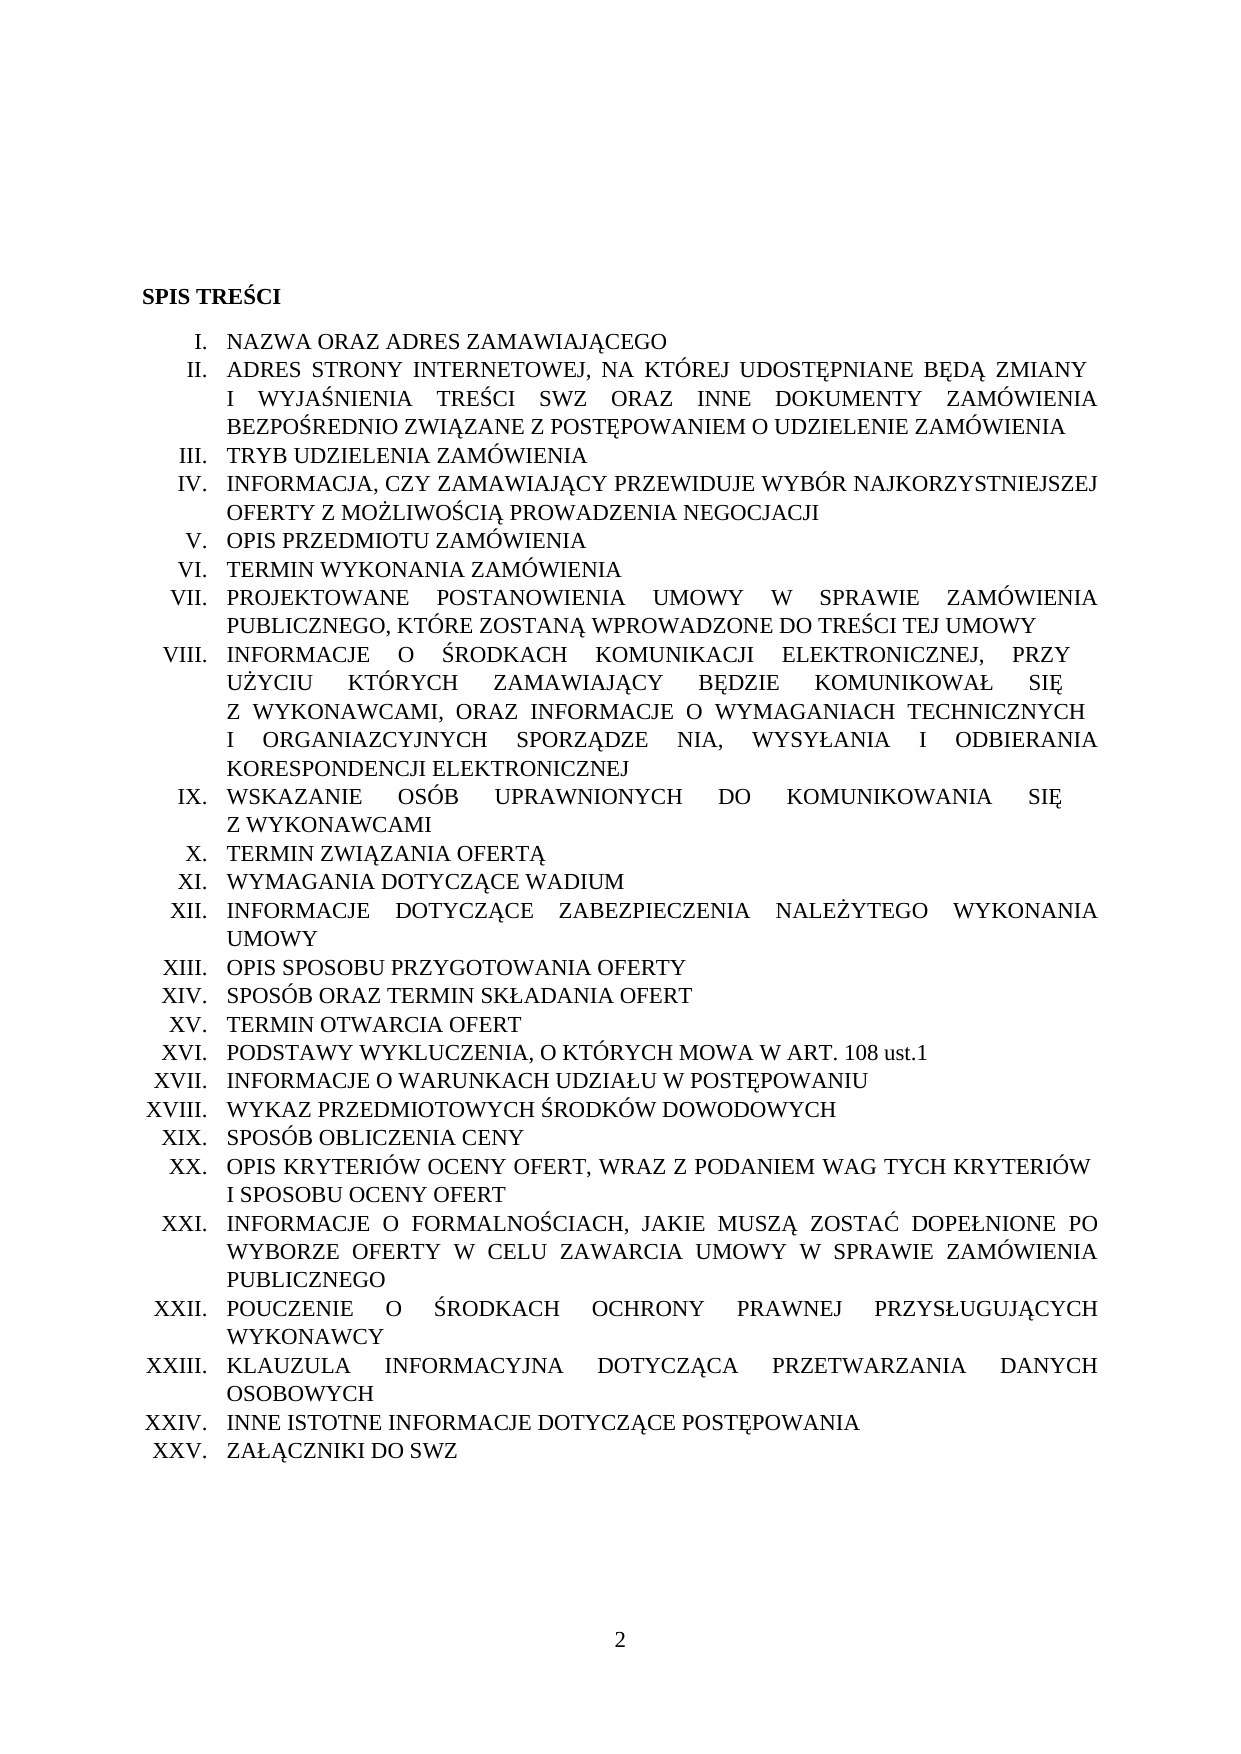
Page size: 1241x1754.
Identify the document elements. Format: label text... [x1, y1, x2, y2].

list INFORMACJE O ŚRODKACH KOMUNIKACJI ELEKTRONICZNEJ, PRZY UŻYCIU KTÓRYCH ZAMAWIAJĄCY BĘDZIE KOMUNIKOWAŁ SIĘ Z WYKONAWCAMI, ORAZ INFORMACJE O WYMAGANIACH TECHNICZNYCH I ORGANIAZCYJNYCH SPORZĄDZE NIA, WYSYŁANIA I ODBIERANIA KORESPONDENCJI ELEKTRONICZNEJ [207, 641, 1098, 781]
list ADRES STRONY INTERNETOWEJ, NA KTÓREJ UDOSTĘPNIANE BĘDĄ ZMIANY I WYJAŚNIENIA TREŚCI SWZ ORAZ INNE DOKUMENTY ZAMÓWIENIA BEZPOŚREDNIO ZWIĄZANE Z POSTĘPOWANIEM O UDZIELENIE ZAMÓWIENIA [207, 357, 1098, 440]
list WYKAZ PRZEDMIOTOWYCH ŚRODKÓW DOWODOWYCH [207, 1096, 1098, 1122]
list TRYB UDZIELENIA ZAMÓWIENIA [207, 442, 1098, 468]
list INFORMACJA, CZY ZAMAWIAJĄCY PRZEWIDUJE WYBÓR NAJKORZYSTNIEJSZEJ OFERTY Z MOŻLIWOŚCIĄ PROWADZENIA NEGOCJACJI [207, 470, 1098, 525]
list TERMIN WYKONANIA ZAMÓWIENIA [207, 556, 1098, 582]
list SPOSÓB OBLICZENIA CENY [207, 1124, 1098, 1151]
list TERMIN OTWARCIA OFERT [207, 1011, 1098, 1037]
list INFORMACJE O WARUNKACH UDZIAŁU W POSTĘPOWANIU [207, 1067, 1098, 1094]
text SPIS TREŚCI [142, 283, 1098, 309]
list WYMAGANIA DOTYCZĄCE WADIUM [207, 868, 1098, 895]
list POUCZENIE O ŚRODKACH OCHRONY PRAWNEJ PRZYSŁUGUJĄCYCH WYKONAWCY [207, 1295, 1098, 1350]
list PODSTAWY WYKLUCZENIA, O KTÓRYCH MOWA W ART. 108 ust.1 [207, 1039, 1098, 1065]
list OPIS PRZEDMIOTU ZAMÓWIENIA [207, 527, 1098, 553]
list OPIS SPOSOBU PRZYGOTOWANIA OFERTY [207, 954, 1098, 980]
list INFORMACJE O FORMALNOŚCIACH, JAKIE MUSZĄ ZOSTAĆ DOPEŁNIONE PO WYBORZE OFERTY W CELU ZAWARCIA UMOWY W SPRAWIE ZAMÓWIENIA PUBLICZNEGO [207, 1210, 1098, 1293]
list KLAUZULA INFORMACYJNA DOTYCZĄCA PRZETWARZANIA DANYCH OSOBOWYCH [207, 1352, 1098, 1407]
list WSKAZANIE OSÓB UPRAWNIONYCH DO KOMUNIKOWANIA SIĘ Z WYKONAWCAMI [207, 783, 1098, 838]
list NAZWA ORAZ ADRES ZAMAWIAJĄCEGO [207, 328, 1098, 354]
list ZAŁĄCZNIKI DO SWZ [207, 1437, 1098, 1463]
list INFORMACJE DOTYCZĄCE ZABEZPIECZENIA NALEŻYTEGO WYKONANIA UMOWY [207, 897, 1098, 952]
list OPIS KRYTERIÓW OCENY OFERT, WRAZ Z PODANIEM WAG TYCH KRYTERIÓW I SPOSOBU OCENY OFERT [207, 1153, 1098, 1208]
list PROJEKTOWANE POSTANOWIENIA UMOWY W SPRAWIE ZAMÓWIENIA PUBLICZNEGO, KTÓRE ZOSTANĄ WPROWADZONE DO TREŚCI TEJ UMOWY [207, 584, 1098, 639]
list TERMIN ZWIĄZANIA OFERTĄ [207, 840, 1098, 866]
list INNE ISTOTNE INFORMACJE DOTYCZĄCE POSTĘPOWANIA [207, 1409, 1098, 1435]
list SPOSÓB ORAZ TERMIN SKŁADANIA OFERT [207, 982, 1098, 1008]
